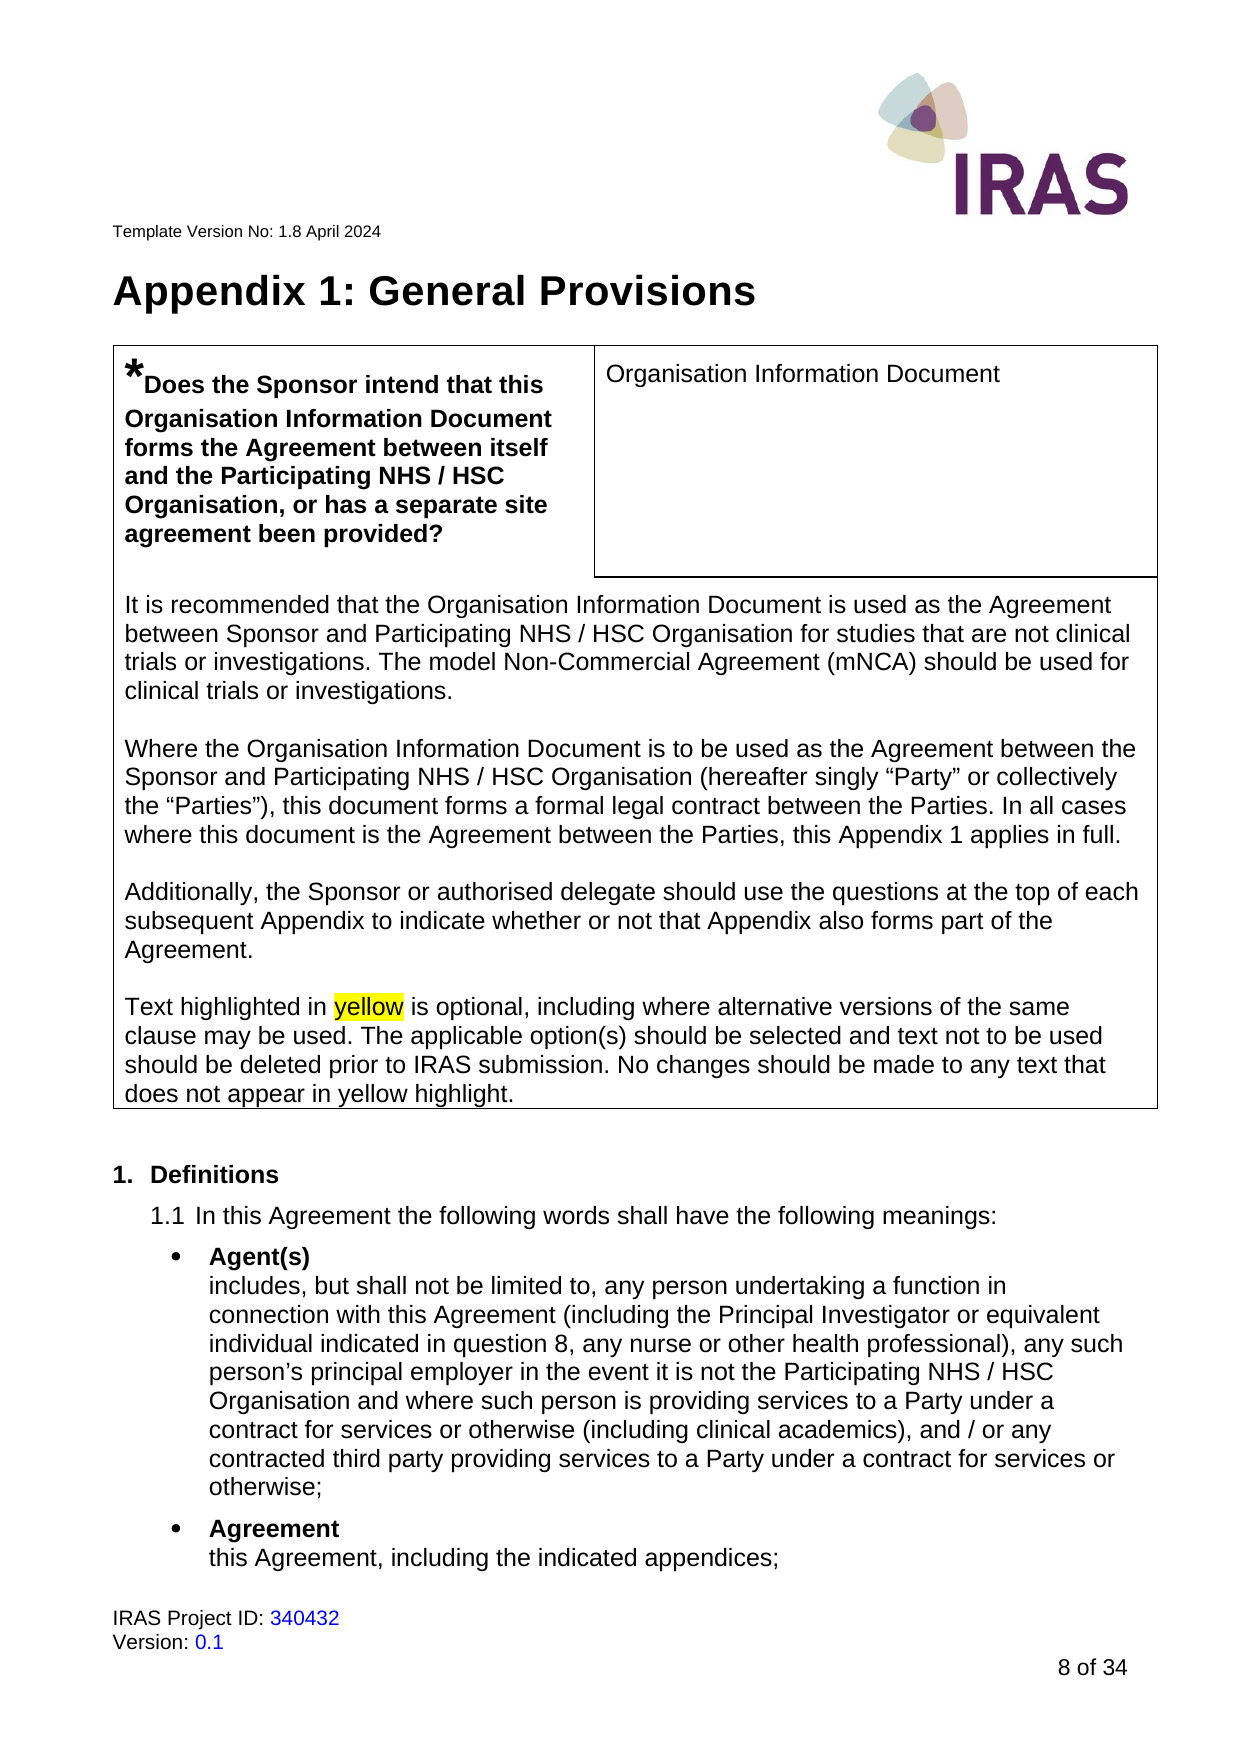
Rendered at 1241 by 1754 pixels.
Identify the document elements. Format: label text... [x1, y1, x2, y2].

table_cell It is recommended that the Organisation Information Document is used as the Agreement between Sponsor and Participating NHS / HSC Organisation for studies that are not clinical trials or investigations. The model Non-Commercial Agreement (mNCA) should be used for clinical trials or investigations. Where the Organisation Information Document is to be used as the Agreement between the Sponsor and Participating NHS / HSC Organisation (hereafter singly “Party” or collectively the “Parties”), this document forms a formal legal contract between the Parties. In all cases where this document is the Agreement between the Parties, this Appendix 1 applies in full. Additionally, the Sponsor or authorised delegate should use the questions at the top of each subsequent Appendix to indicate whether or not that Appendix also forms part of the Agreement. Text highlighted in yellow is optional, including where alternative versions of the same clause may be used. The applicable option(s) should be selected and text not to be used should be deleted prior to IRAS submission. No changes should be made to any text that does not appear in yellow highlight. [114, 576, 1157, 1107]
picture [878, 73, 1128, 222]
list In this Agreement the following words shall have the following meanings: [150, 1201, 1128, 1230]
list Agreement this Agreement, including the indicated appendices; [172, 1514, 1128, 1571]
subtitle Definitions [112, 1160, 1128, 1188]
table_header [595, 346, 1157, 576]
subtitle Appendix 1: General Provisions [112, 266, 1128, 314]
list Agent(s) includes, but shall not be limited to, any person undertaking a function in connection with this Agreement (including the Principal Investigator or equivalent individual indicated in question 8, any nurse or other health professional), any such person’s principal employer in the event it is not the Participating NHS / HSC Organisation and where such person is providing services to a Party under a contract for services or otherwise (including clinical academics), and / or any contracted third party providing services to a Party under a contract for services or otherwise; [172, 1242, 1128, 1501]
table_header *Does the Sponsor intend that this Organisation Information Document forms the Agreement between itself and the Participating NHS / HSC Organisation, or has a separate site agreement been provided? [114, 346, 594, 576]
